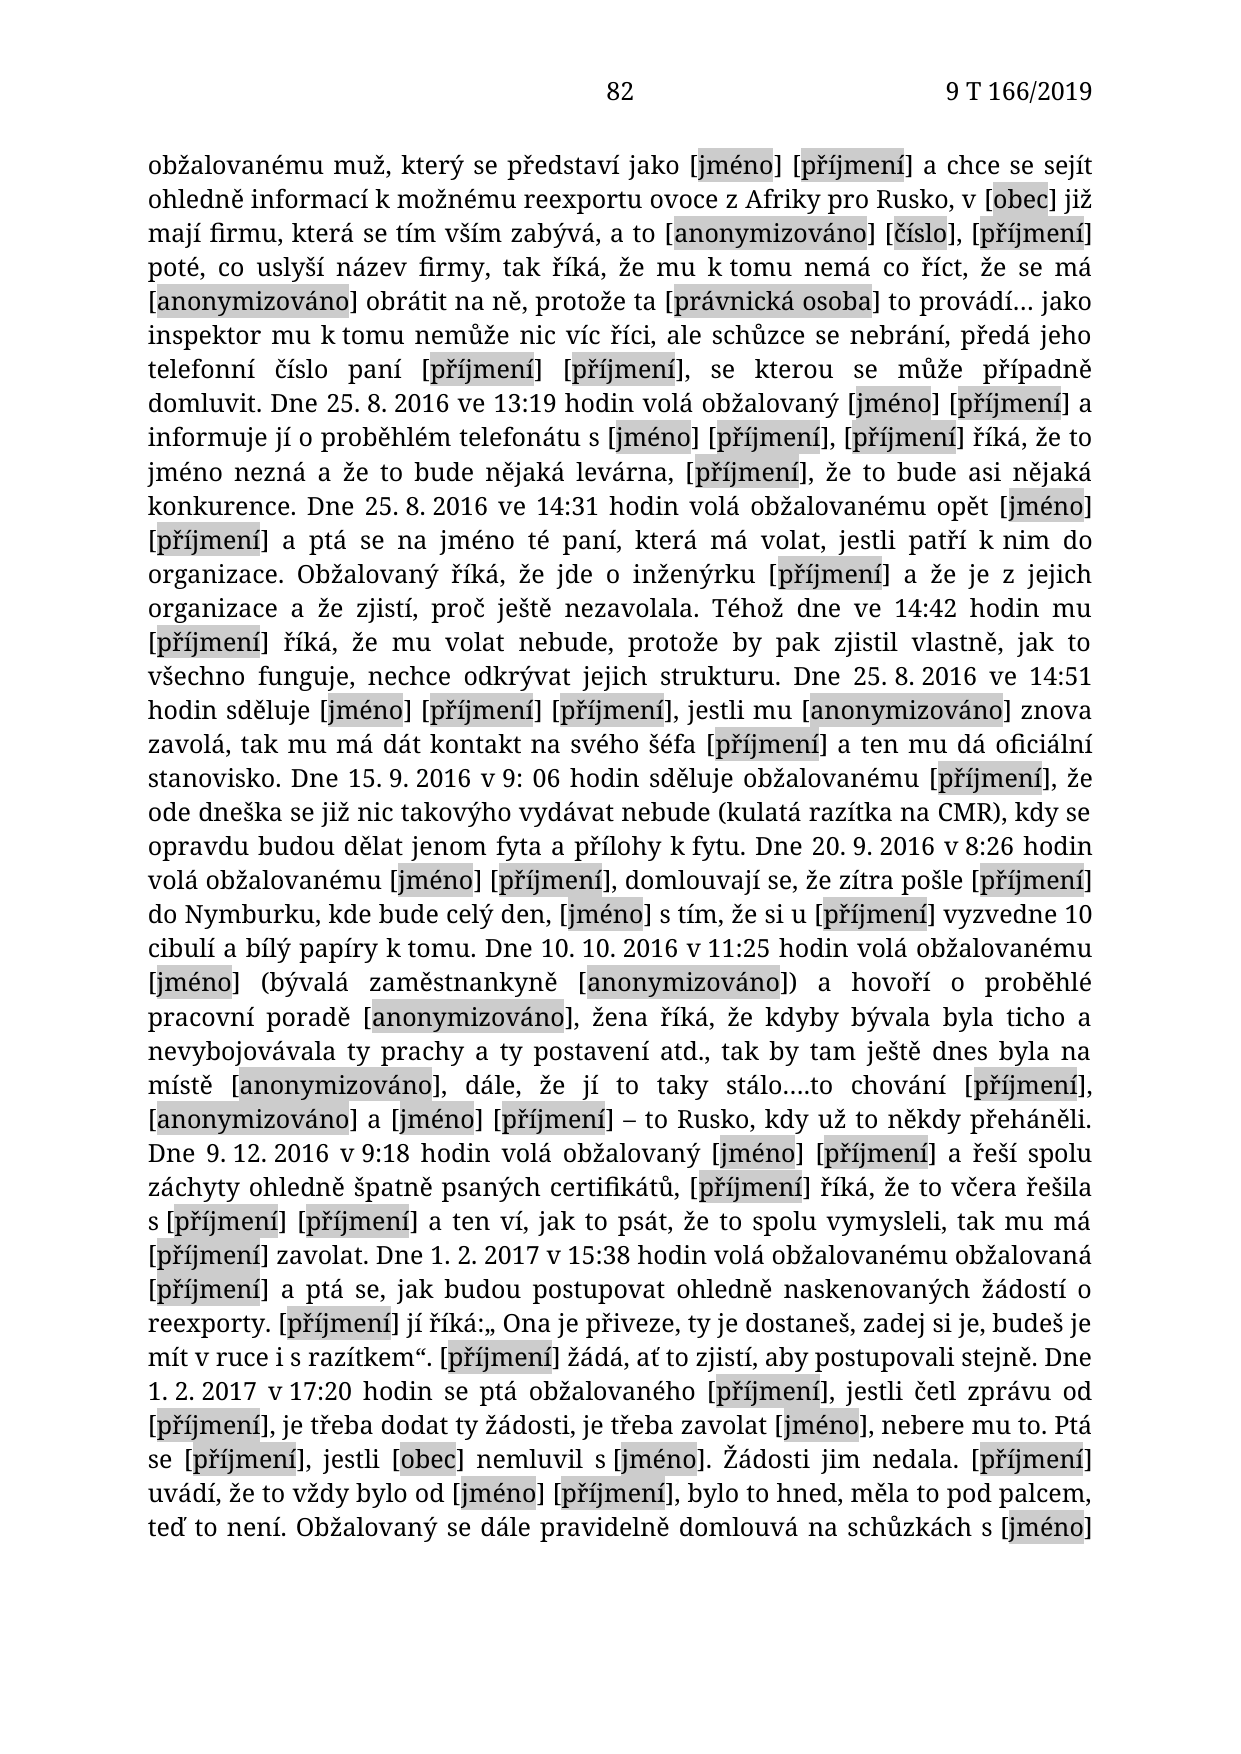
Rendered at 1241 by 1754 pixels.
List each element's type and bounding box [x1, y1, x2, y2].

text [148, 148, 1093, 1544]
